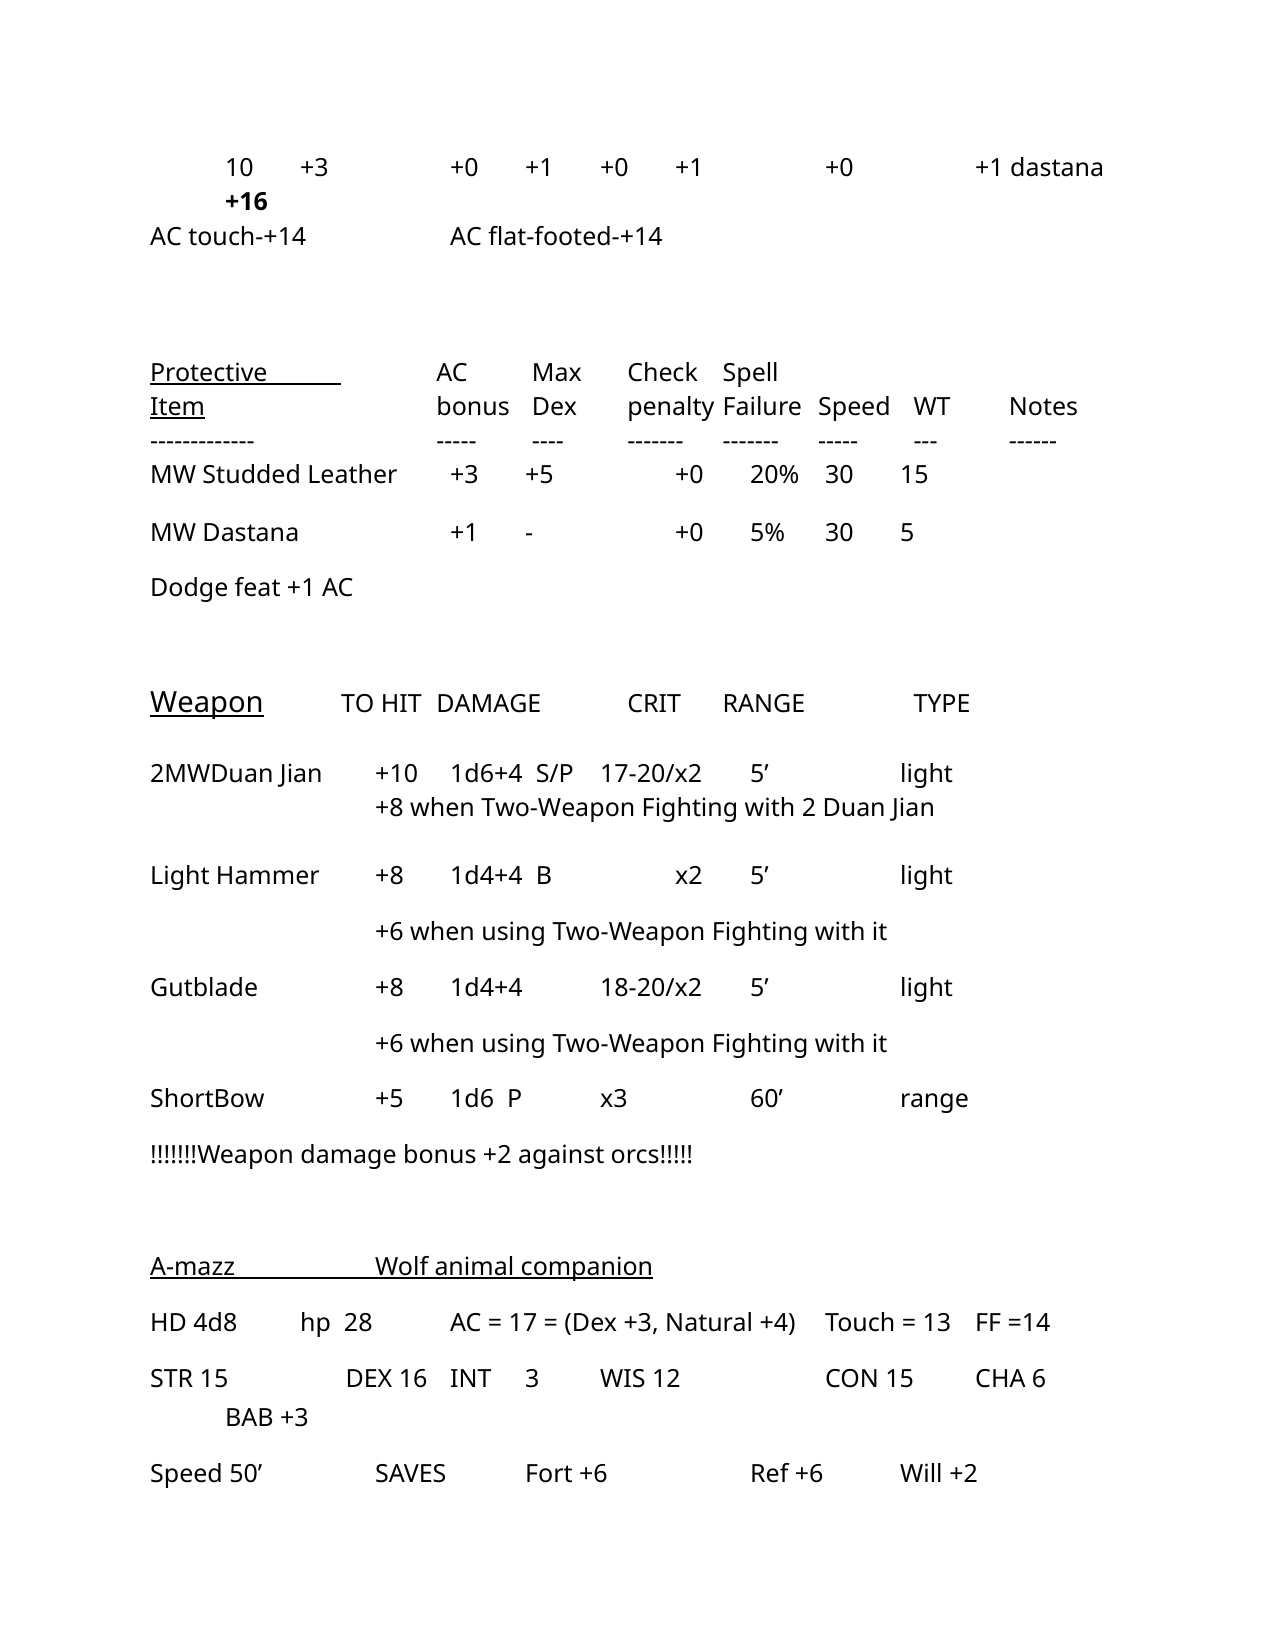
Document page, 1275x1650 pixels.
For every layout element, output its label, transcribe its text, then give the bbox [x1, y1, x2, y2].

text Protective AC Max Check Spell [150, 354, 1125, 388]
text !!!!!!!Weapon damage bonus +2 against orcs!!!!! [150, 1137, 1125, 1171]
text HD 4d8 hp 28 AC = 17 = (Dex +3, Natural +4) Touch = 13 FF =14 [150, 1304, 1125, 1338]
text MW Studded Leather +3 +5 +0 20% 30 15 [150, 457, 1125, 491]
text AC touch-+14 AC flat-footed-+14 [150, 218, 1125, 252]
text +6 when using Two-Weapon Fighting with it [150, 913, 1125, 948]
text Light Hammer +8 1d4+4 B x2 5’ light [150, 858, 1125, 892]
text ShortBow +5 1d6 P x3 60’ range [150, 1081, 1125, 1115]
text Speed 50’ SAVES Fort +6 Ref +6 Will +2 [150, 1455, 1125, 1489]
text Weapon TO HIT DAMAGE CRIT RANGE TYPE [150, 682, 1125, 721]
text +8 when Two-Weapon Fighting with 2 Duan Jian [150, 789, 1125, 824]
text +6 when using Two-Weapon Fighting with it [150, 1025, 1125, 1059]
text Gutblade +8 1d4+4 18-20/x2 5’ light [150, 969, 1125, 1003]
text Item bonus Dex penalty Failure Speed WT Notes [150, 388, 1125, 422]
text 10 +3 +0 +1 +0 +1 +0 +1 dastana [150, 150, 1125, 184]
text STR 15 DEX 16 INT 3 WIS 12 CON 15 CHA 6 BAB +3 [150, 1360, 1125, 1433]
text ------------- ----- ---- ------- ------- ----- --- ------ [150, 422, 1125, 457]
text A-mazz Wolf animal companion [150, 1248, 1125, 1283]
text 2MWDuan Jian +10 1d6+4 S/P 17-20/x2 5’ light [150, 756, 1125, 789]
text MW Dastana +1 - +0 5% 30 5 [150, 514, 1125, 548]
text Dodge feat +1 AC [150, 570, 1125, 604]
text +16 [150, 184, 1125, 218]
